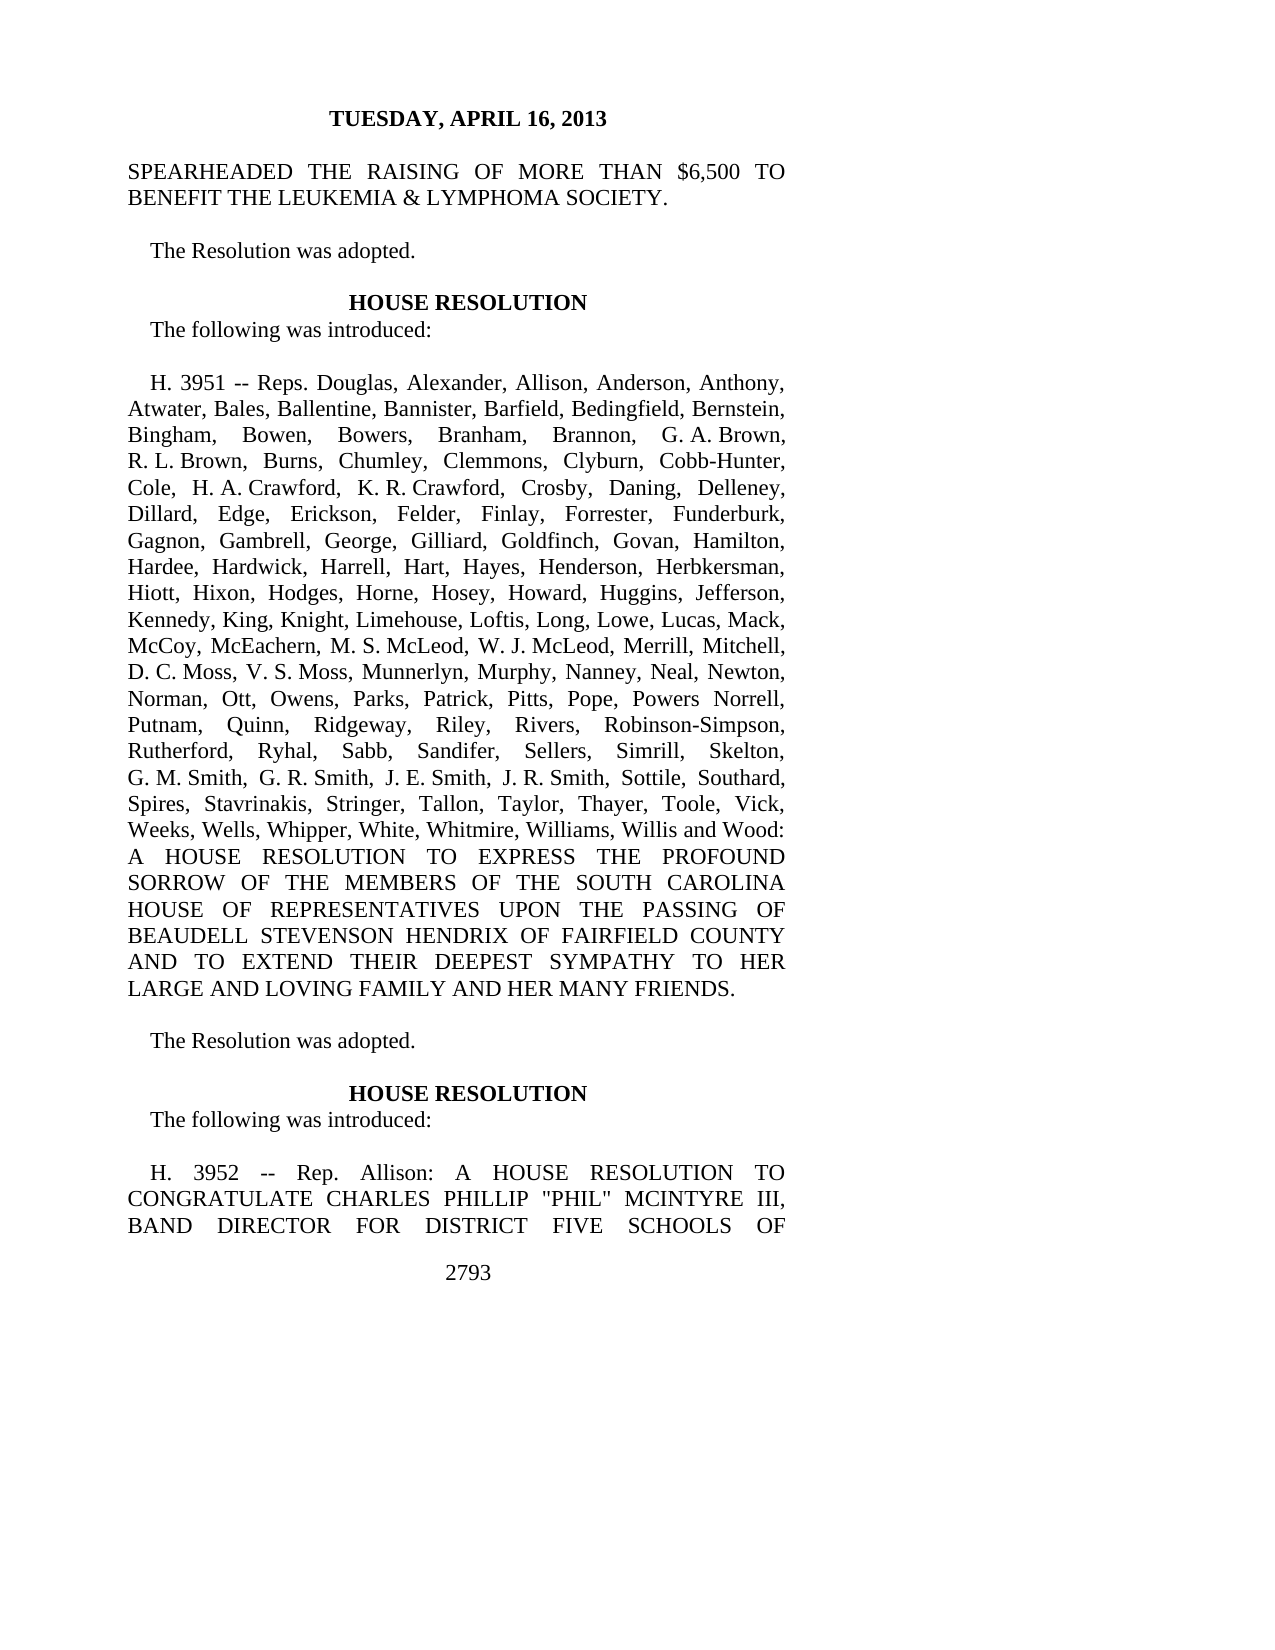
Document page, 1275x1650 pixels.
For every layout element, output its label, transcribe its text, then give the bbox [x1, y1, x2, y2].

text HOUSE RESOLUTION [127, 1080, 786, 1106]
text The following was introduced: [127, 1106, 786, 1133]
text HOUSE RESOLUTION [127, 289, 786, 316]
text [127, 1159, 786, 1238]
text H. 3951 -- Reps. Douglas, Alexander, Allison, Anderson, Anthony, Atwater, Bales, Ballentine, Bannister, Barfield, Bedingfield, Bernstein, Bingham, Bowen, Bowers, Branham, Brannon, G. A. Brown, R. L. Brown, Burns, Chumley, Clemmons, Clyburn, Cobb-Hunter, Cole, H. A. Crawford, K. R. Crawford, Crosby, Daning, Delleney, Dillard, Edge, Erickson, Felder, Finlay, Forrester, Funderburk, Gagnon, Gambrell, George, Gilliard, Goldfinch, Govan, Hamilton, Hardee, Hardwick, Harrell, Hart, Hayes, Henderson, Herbkersman, Hiott, Hixon, Hodges, Horne, Hosey, Howard, Huggins, Jefferson, Kennedy, King, Knight, Limehouse, Loftis, Long, Lowe, Lucas, Mack, McCoy, McEachern, M. S. McLeod, W. J. McLeod, Merrill, Mitchell, D. C. Moss, V. S. Moss, Munnerlyn, Murphy, Nanney, Neal, Newton, Norman, Ott, Owens, Parks, Patrick, Pitts, Pope, Powers Norrell, Putnam, Quinn, Ridgeway, Riley, Rivers, Robinson-Simpson, Rutherford, Ryhal, Sabb, Sandifer, Sellers, Simrill, Skelton, G. M. Smith, G. R. Smith, J. E. Smith, J. R. Smith, Sottile, Southard, Spires, Stavrinakis, Stringer, Tallon, Taylor, Thayer, Toole, Vick, Weeks, Wells, Whipper, White, Whitmire, Williams, Willis and Wood: A HOUSE RESOLUTION TO EXPRESS THE PROFOUND SORROW OF THE MEMBERS OF THE SOUTH CAROLINA HOUSE OF REPRESENTATIVES UPON THE PASSING OF BEAUDELL STEVENSON HENDRIX OF FAIRFIELD COUNTY AND TO EXTEND THEIR DEEPEST SYMPATHY TO HER LARGE AND LOVING FAMILY AND HER MANY FRIENDS. [127, 368, 786, 1001]
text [127, 158, 786, 210]
text The Resolution was adopted. [127, 1027, 786, 1054]
text The Resolution was adopted. [127, 237, 786, 263]
text The following was introduced: [127, 316, 786, 342]
